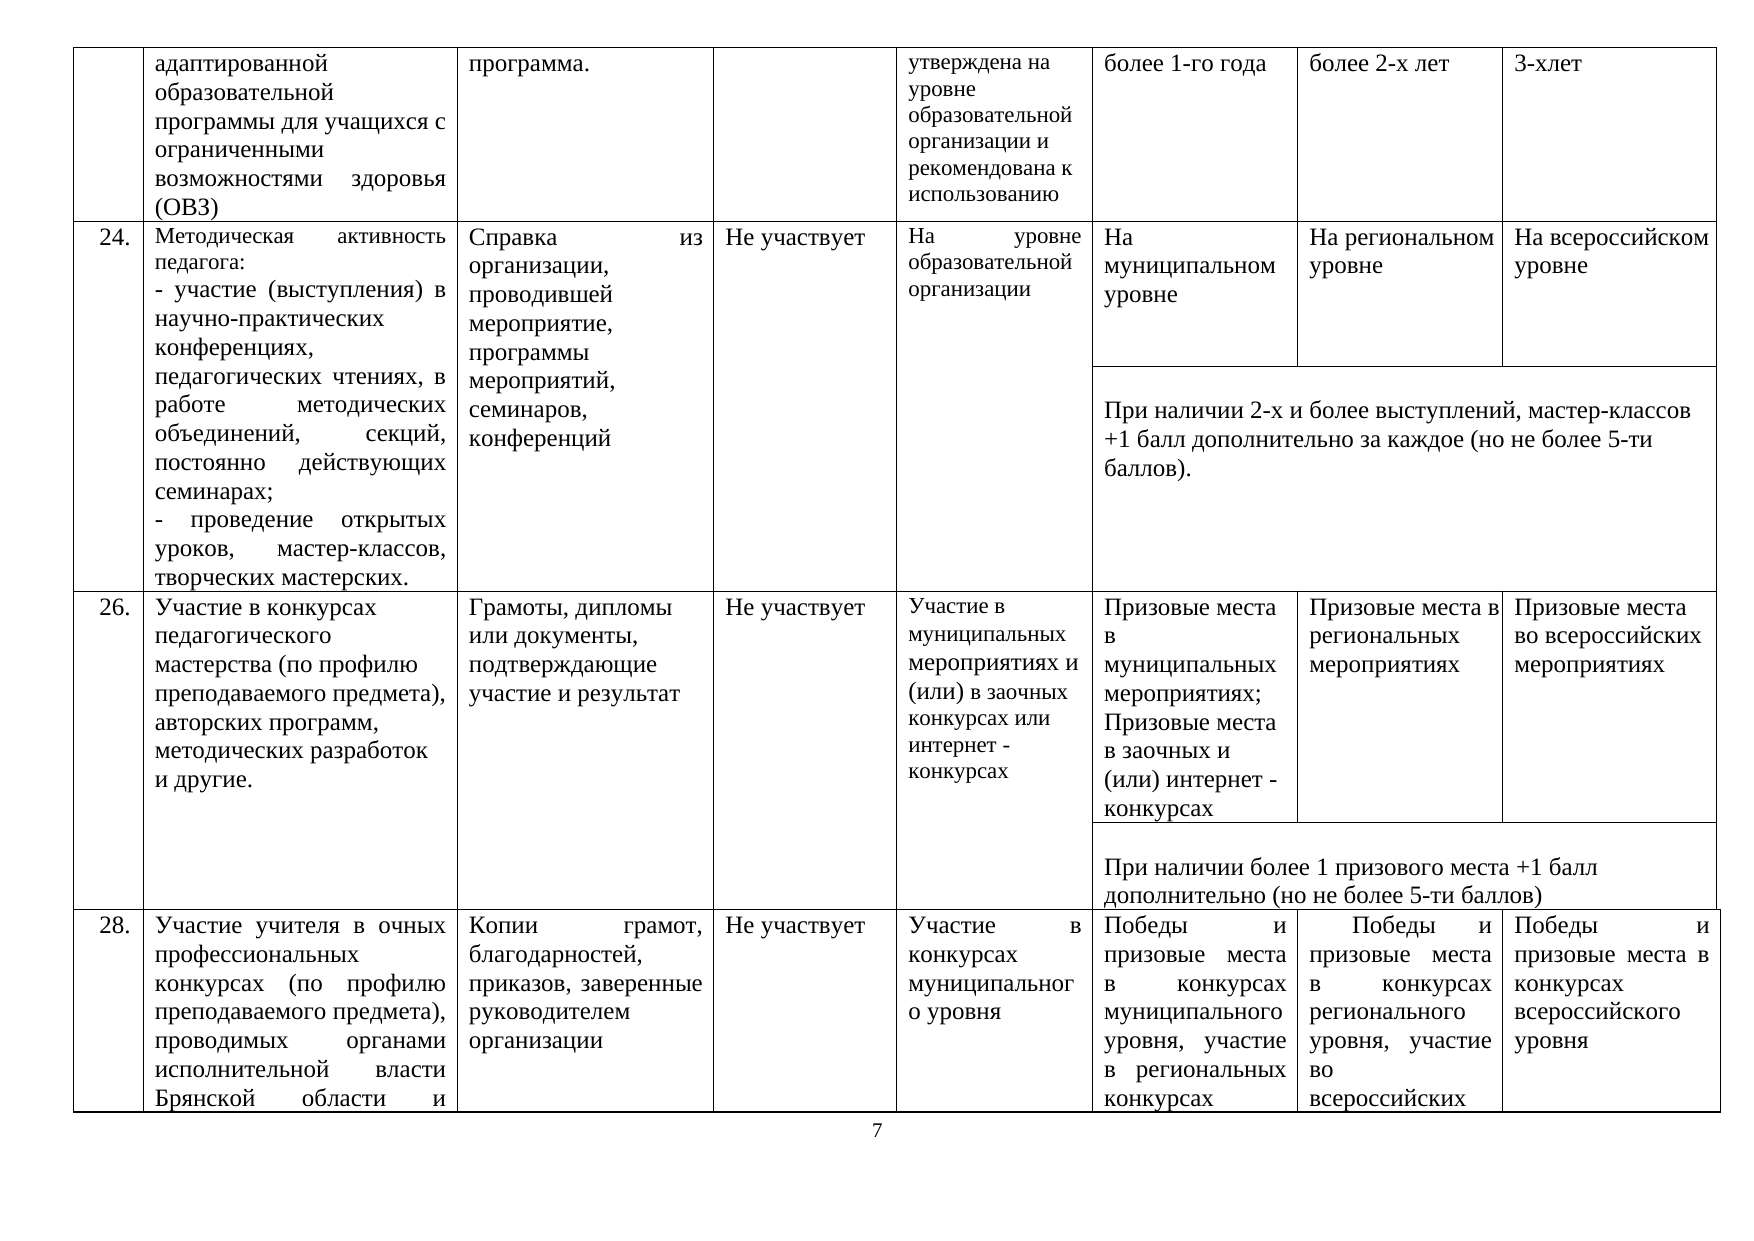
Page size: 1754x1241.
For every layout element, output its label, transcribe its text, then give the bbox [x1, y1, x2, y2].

table_cell [74, 592, 143, 909]
table_cell Участие в конкурсах педагогического мастерства (по профилю преподаваемого предмета), авторских программ, методических разработок и другие. [144, 592, 457, 909]
table_cell [74, 910, 143, 1111]
table_cell Справка из организации, проводившей мероприятие, программы мероприятий, семинаров, конференций [458, 222, 713, 591]
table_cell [144, 910, 457, 1111]
table_cell Не участвует [714, 910, 896, 1111]
table_cell Не участвует [714, 592, 896, 909]
table_cell Призовые места во всероссийских мероприятиях [1503, 592, 1716, 822]
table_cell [458, 910, 713, 1111]
table_cell На всероссийском уровне [1503, 222, 1716, 366]
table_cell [1298, 48, 1502, 221]
table_cell Призовые места в региональных мероприятиях [1298, 592, 1502, 822]
table_cell Методическая активность педагога: - участие (выступления) в научно-практических конференциях, педагогических чтениях, в работе методических объединений, секций, постоянно действующих семинарах; - проведение открытых уроков, мастер-классов, творческих мастерских. [144, 222, 457, 591]
table_cell [74, 222, 143, 591]
table_cell При наличии более 1 призового места +1 балл дополнительно (но не более 5-ти баллов) [1093, 823, 1716, 909]
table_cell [897, 910, 1092, 1111]
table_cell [1093, 910, 1297, 1111]
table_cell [1503, 48, 1716, 221]
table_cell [1298, 910, 1502, 1111]
table_cell Грамоты, дипломы или документы, подтверждающие участие и результат [458, 592, 713, 909]
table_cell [1093, 48, 1297, 221]
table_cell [1503, 910, 1720, 1111]
table_cell При наличии 2-х и более выступлений, мастер-классов +1 балл дополнительно за каждое (но не более 5-ти баллов). [1093, 367, 1716, 591]
table_cell Участие в муниципальных мероприятиях и (или) в заочных конкурсах или интернет -конкурсах [897, 592, 1092, 909]
table_cell Призовые места в муниципальных мероприятиях; Призовые места в заочных и (или) интернет -конкурсах [1093, 592, 1297, 822]
table_cell На муниципальном уровне [1093, 222, 1297, 366]
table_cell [144, 48, 457, 221]
table_cell На уровне образовательной организации [897, 222, 1092, 591]
table_cell Не участвует [714, 222, 896, 591]
table_cell На региональном уровне [1298, 222, 1502, 366]
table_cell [897, 48, 1092, 221]
